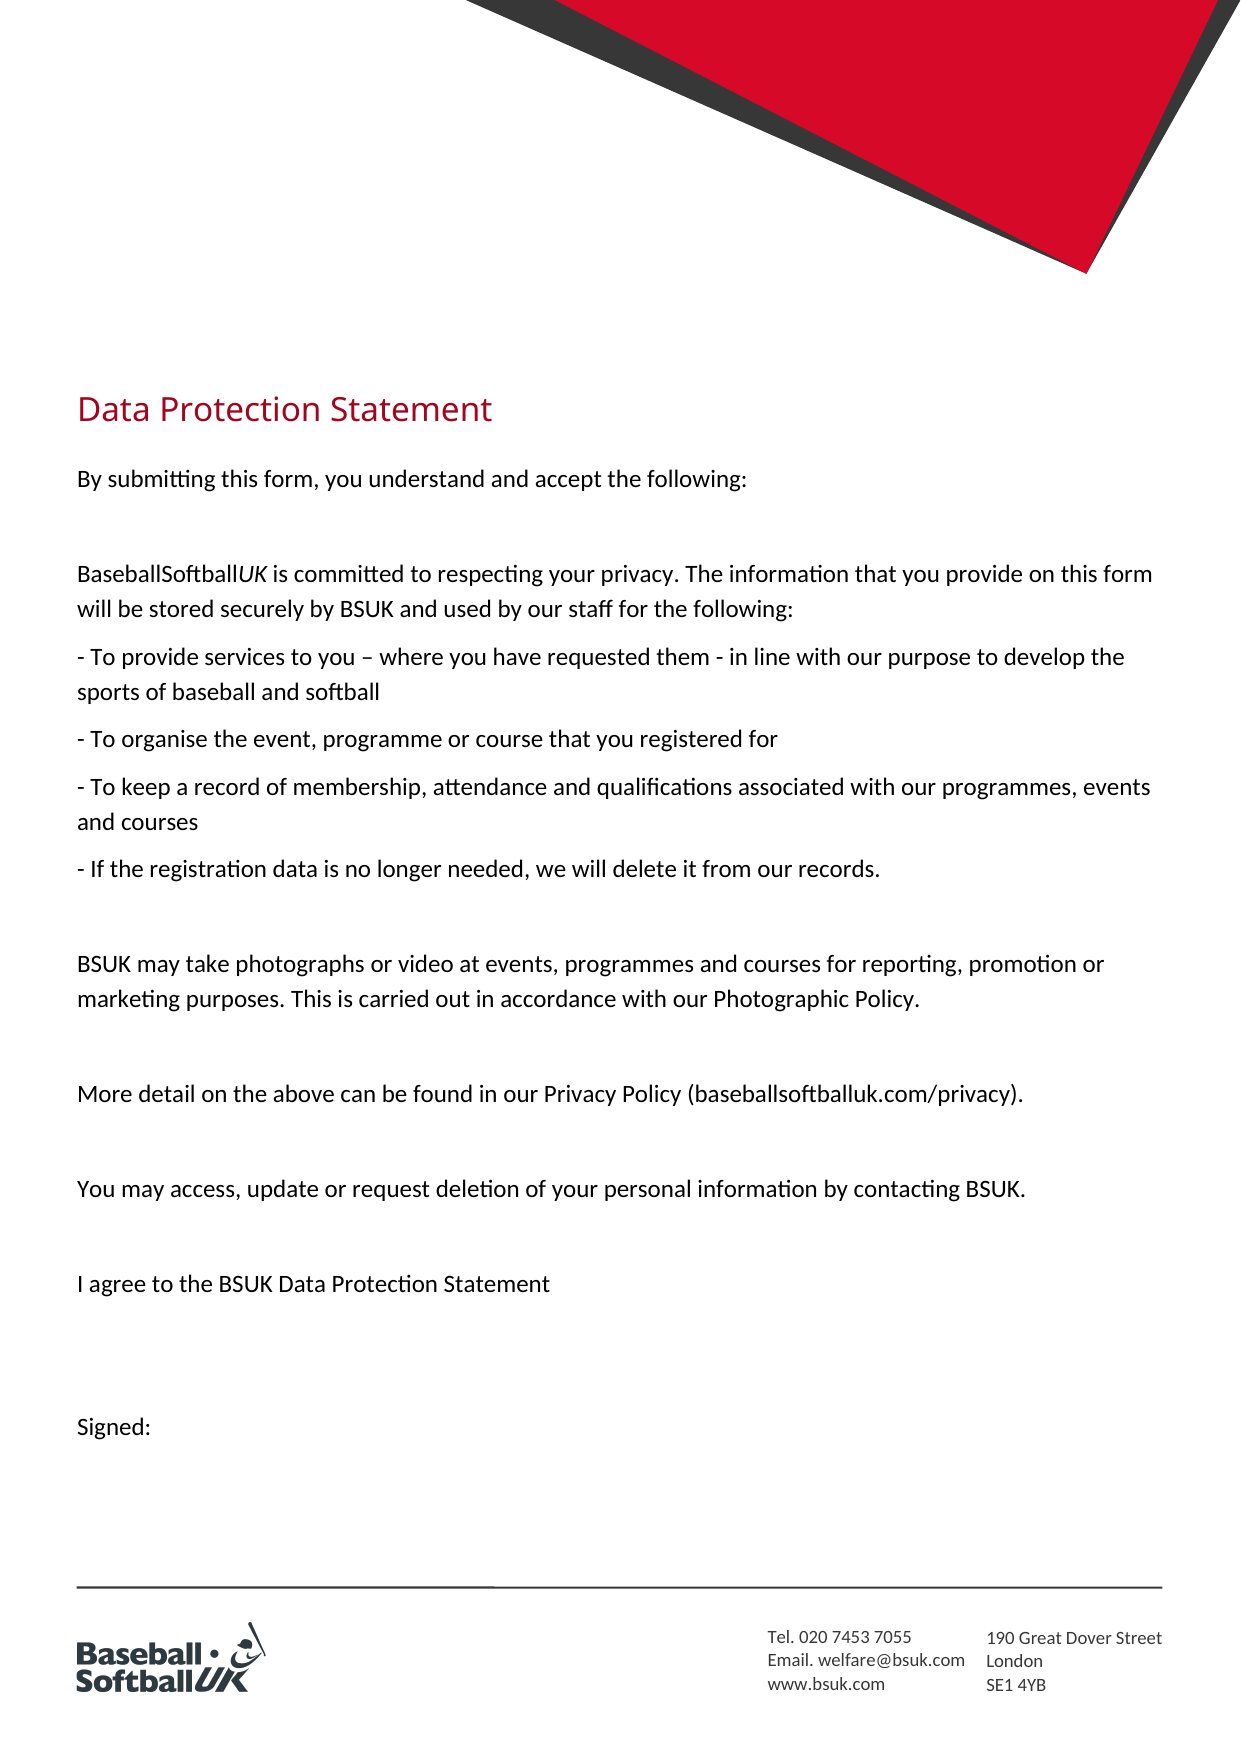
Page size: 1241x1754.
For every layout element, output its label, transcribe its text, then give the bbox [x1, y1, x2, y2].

text - To organise the event, programme or course that you registered for [77, 723, 1163, 754]
picture [76, 1622, 266, 1692]
text BSUK may take photographs or video at events, programmes and courses for reporting, promotion or marketing purposes. This is carried out in accordance with our Photographic Policy. [77, 948, 1163, 1014]
text I agree to the BSUK Data Protection Statement [77, 1268, 1163, 1299]
text You may access, update or request deletion of your personal information by contacting BSUK. [77, 1173, 1163, 1204]
text - To keep a record of membership, attendance and qualifications associated with our programmes, events and courses [77, 771, 1163, 836]
text More detail on the above can be found in our Privacy Policy (baseballsoftballuk.com/privacy). [77, 1078, 1163, 1109]
text - If the registration data is no longer needed, we will delete it from our records. [77, 853, 1163, 884]
text Signed: [77, 1411, 1163, 1441]
text - To provide services to you – where you have requested them - in line with our purpose to develop the sports of baseball and softball [77, 641, 1163, 706]
text Data Protection Statement [77, 386, 1163, 432]
text By submitting this form, you understand and accept the following: [77, 463, 1163, 494]
text BaseballSoftballUK is committed to respecting your privacy. The information that you provide on this form will be stored securely by BSUK and used by our staff for the following: [77, 558, 1163, 624]
